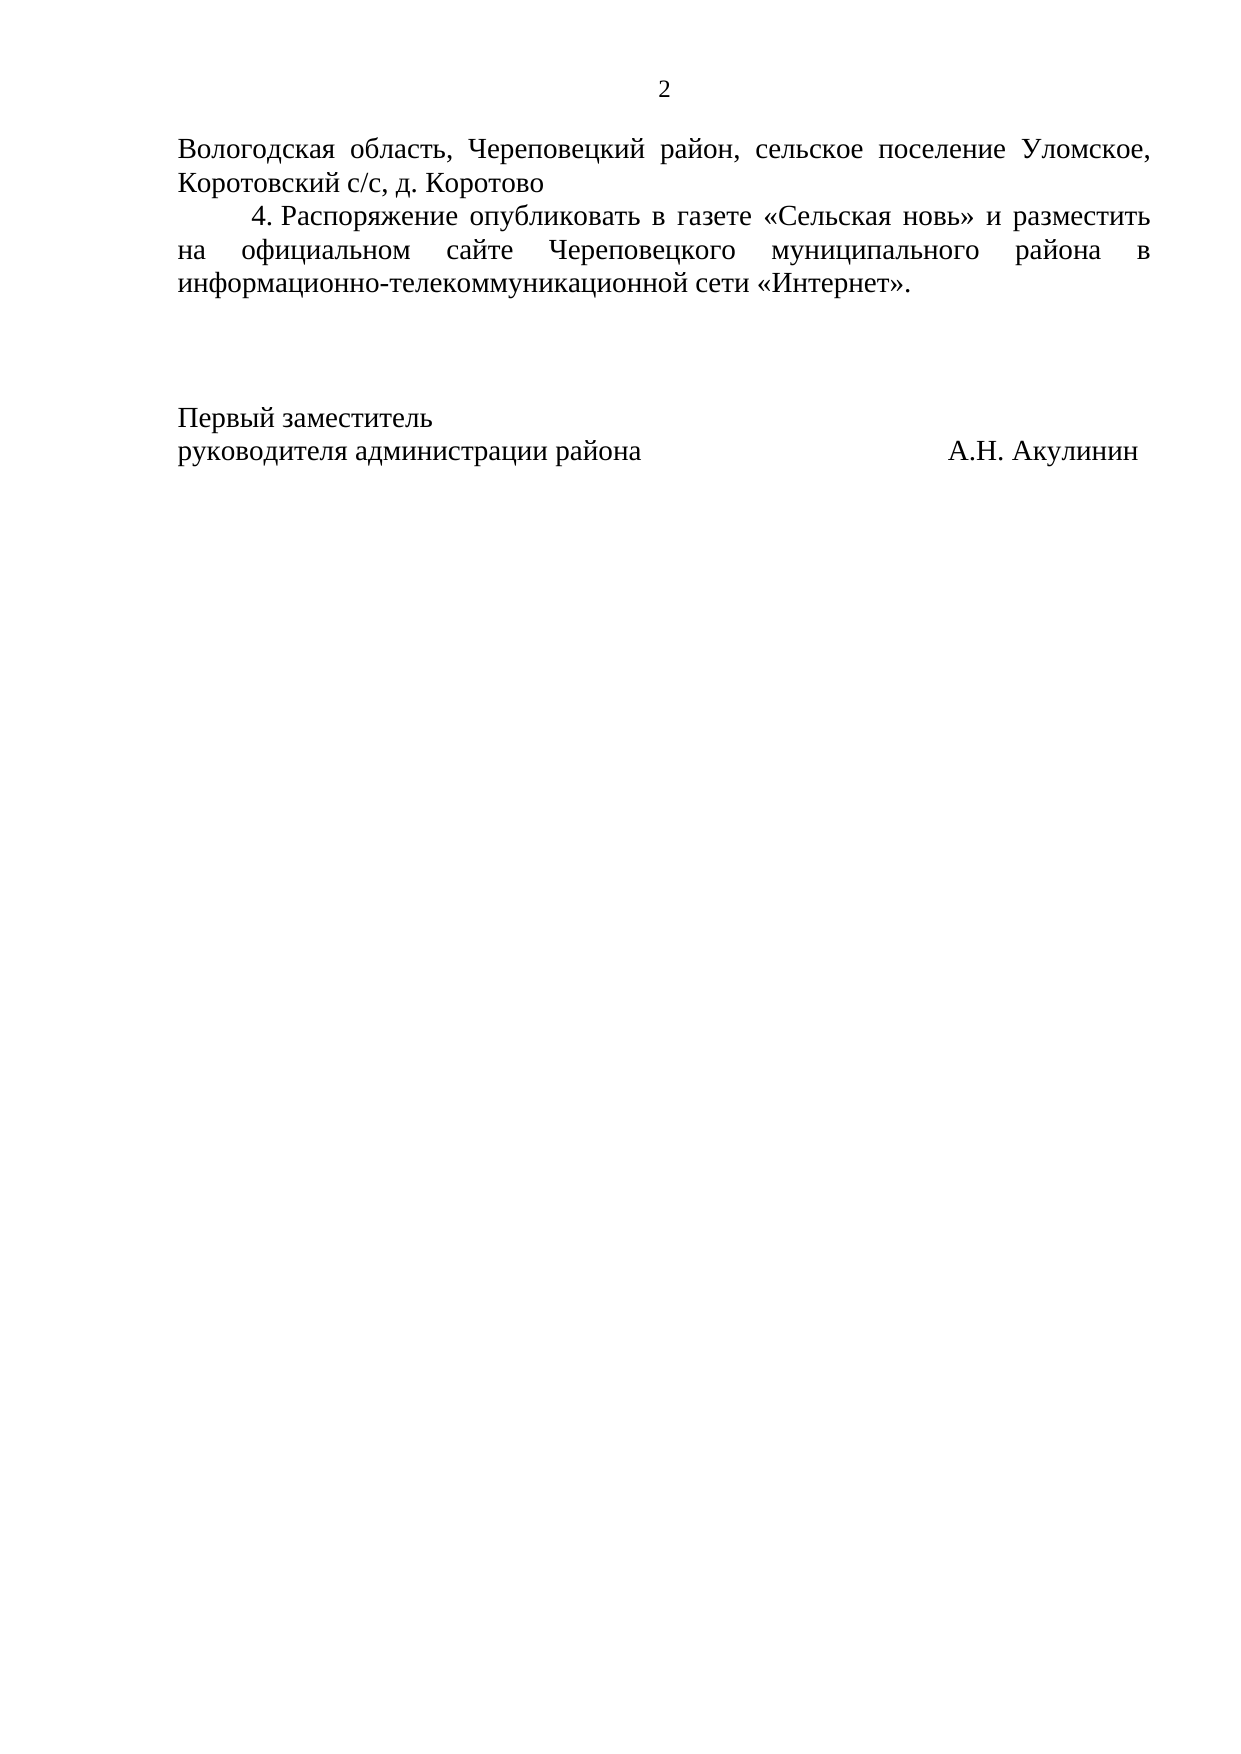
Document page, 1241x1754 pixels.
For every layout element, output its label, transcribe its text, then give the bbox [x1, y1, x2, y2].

text руководителя администрации района А.Н. Акулинин [177, 433, 1152, 467]
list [177, 131, 1152, 198]
text Первый заместитель [177, 400, 1152, 433]
list Распоряжение опубликовать в газете «Сельская новь» и разместить на официальном сайте Череповецкого муниципального района в информационно-телекоммуникационной сети «Интернет». [177, 198, 1152, 299]
